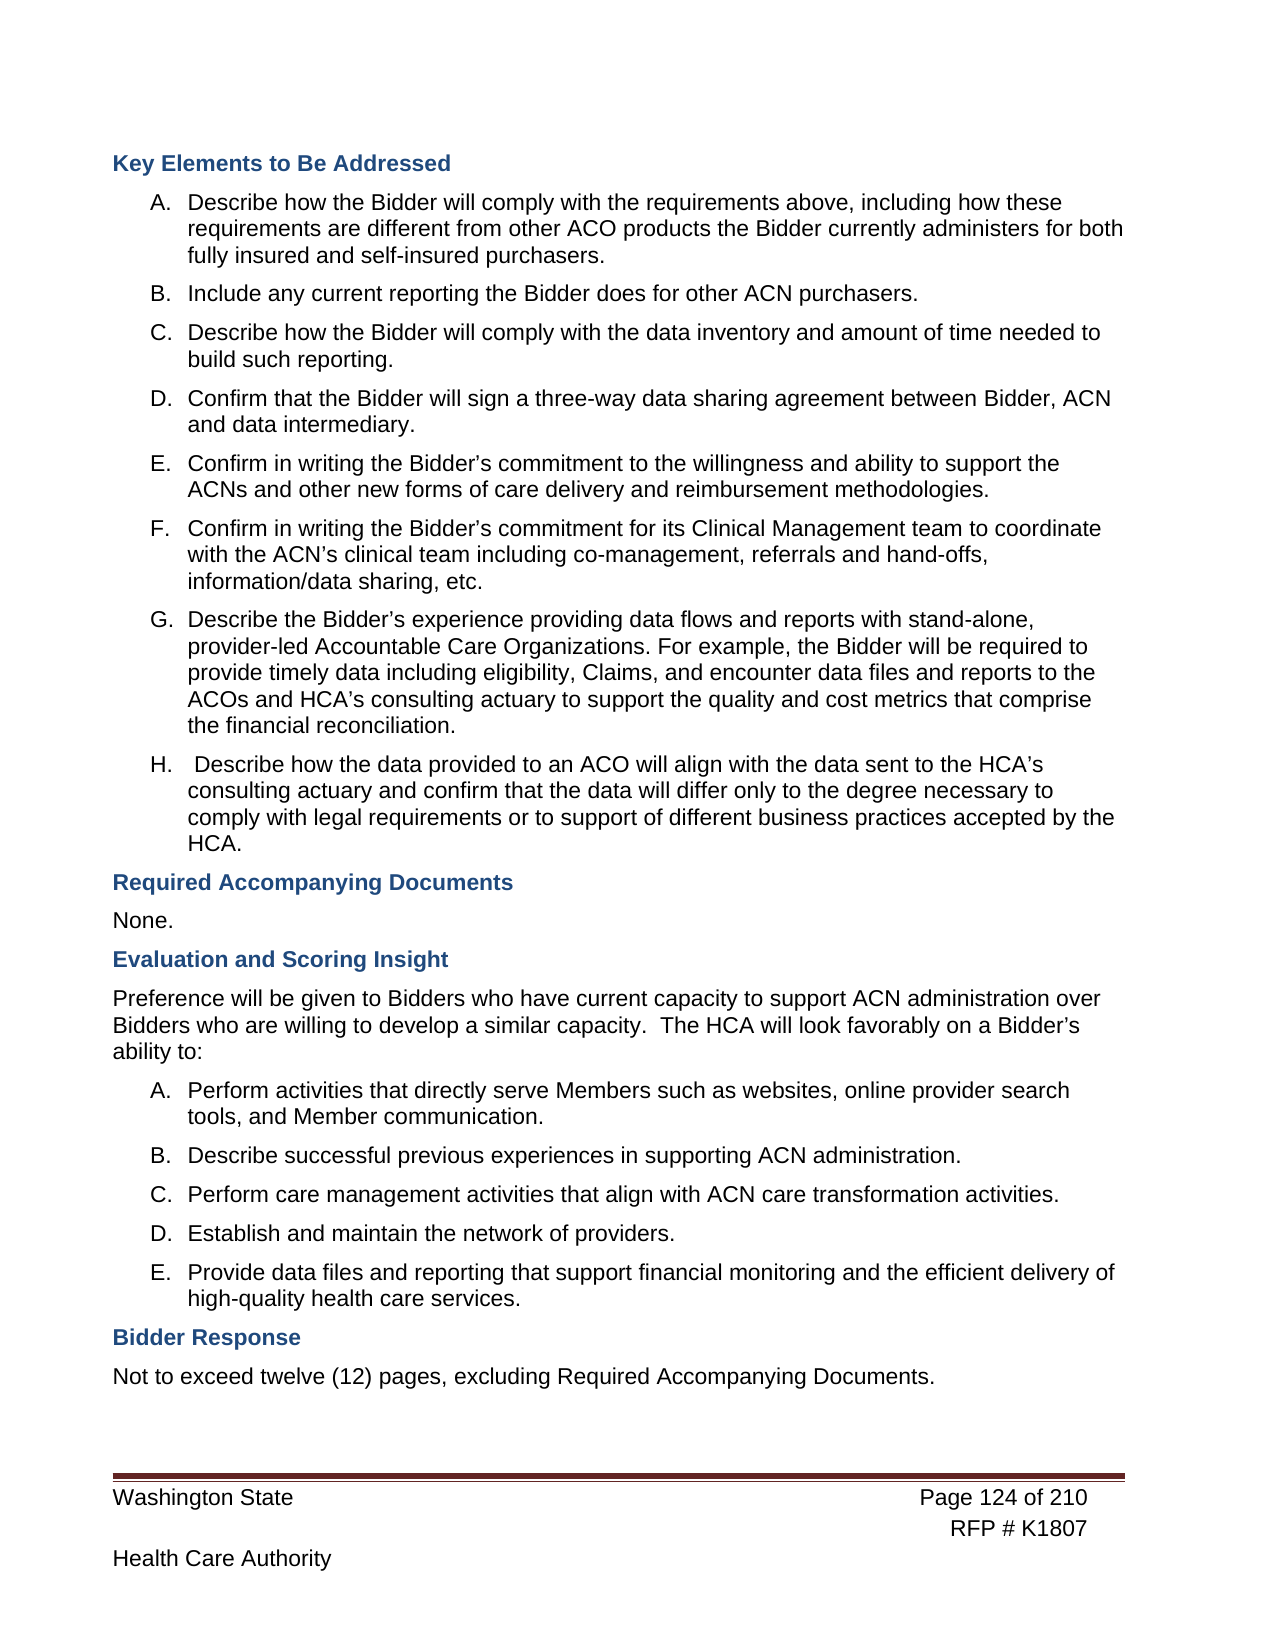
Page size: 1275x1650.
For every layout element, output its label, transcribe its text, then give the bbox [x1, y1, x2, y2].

list Establish and maintain the network of providers. [150, 1220, 1125, 1246]
text Preference will be given to Bidders who have current capacity to support ACN administration over Bidders who are willing to develop a similar capacity. The HCA will look favorably on a Bidder’s ability to: [112, 985, 1125, 1064]
list Describe how the Bidder will comply with the data inventory and amount of time needed to build such reporting. [150, 319, 1125, 372]
list Describe how the data provided to an ACO will align with the data sent to the HCA’s consulting actuary and confirm that the data will differ only to the degree necessary to comply with legal requirements or to support of different business practices accepted by the HCA. [150, 751, 1125, 856]
subtitle Evaluation and Scoring Insight [112, 946, 1125, 973]
list Provide data files and reporting that support financial monitoring and the efficient delivery of high-quality health care services. [150, 1258, 1125, 1311]
list Describe how the Bidder will comply with the requirements above, including how these requirements are different from other ACO products the Bidder currently administers for both fully insured and self-insured purchasers. [150, 189, 1125, 268]
list Confirm in writing the Bidder’s commitment for its Clinical Management team to coordinate with the ACN’s clinical team including co-management, referrals and hand-offs, information/data sharing, etc. [150, 515, 1125, 594]
subtitle Required Accompanying Documents [112, 869, 1125, 895]
list Describe the Bidder’s experience providing data flows and reports with stand-alone, provider-led Accountable Care Organizations. For example, the Bidder will be required to provide timely data including eligibility, Claims, and encounter data files and reports to the ACOs and HCA’s consulting actuary to support the quality and cost metrics that comprise the financial reconciliation. [150, 606, 1125, 738]
list Describe successful previous experiences in supporting ACN administration. [150, 1142, 1125, 1168]
text None. [112, 907, 1125, 934]
list Include any current reporting the Bidder does for other ACN purchasers. [150, 280, 1125, 307]
list Perform activities that directly serve Members such as websites, online provider search tools, and Member communication. [150, 1077, 1125, 1129]
list Perform care management activities that align with ACN care transformation activities. [150, 1181, 1125, 1207]
text Not to exceed twelve (12) pages, excluding Required Accompanying Documents. [112, 1363, 1125, 1389]
subtitle Key Elements to Be Addressed [112, 150, 1125, 176]
list Confirm in writing the Bidder’s commitment to the willingness and ability to support the ACNs and other new forms of care delivery and reimbursement methodologies. [150, 450, 1125, 502]
subtitle Bidder Response [112, 1324, 1125, 1350]
list Confirm that the Bidder will sign a three-way data sharing agreement between Bidder, ACN and data intermediary. [150, 384, 1125, 437]
